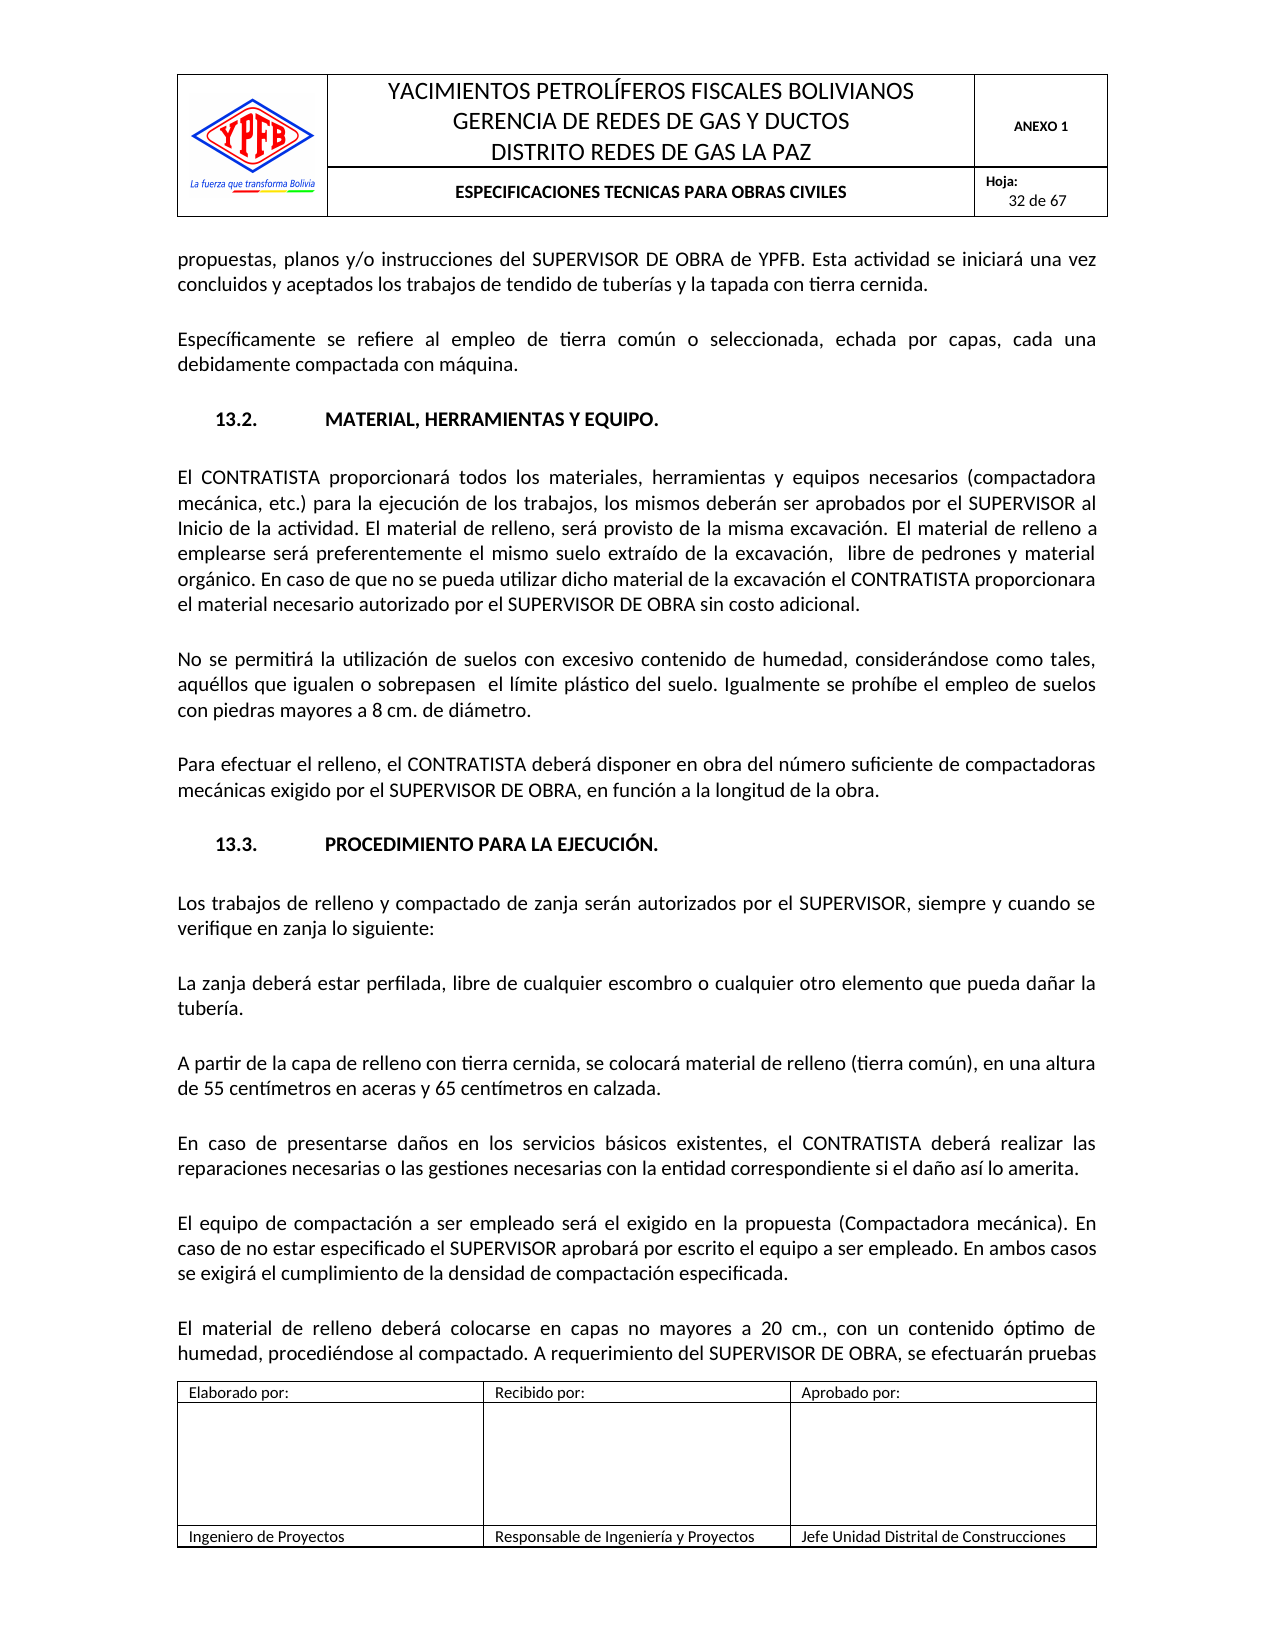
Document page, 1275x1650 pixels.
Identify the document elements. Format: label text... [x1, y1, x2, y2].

text En caso de presentarse daños en los servicios básicos existentes, el CONTRATISTA deberá realizar las reparaciones necesarias o las gestiones necesarias con la entidad correspondiente si el daño así lo amerita. [177, 1130, 1098, 1181]
list PROCEDIMIENTO PARA LA EJECUCIÓN. [215, 831, 1098, 857]
text Específicamente se refiere al empleo de tierra común o seleccionada, echada por capas, cada una debidamente compactada con máquina. [177, 326, 1098, 377]
text Los trabajos de relleno y compactado de zanja serán autorizados por el SUPERVISOR, siempre y cuando se verifique en zanja lo siguiente: [177, 890, 1098, 941]
text El CONTRATISTA proporcionará todos los materiales, herramientas y equipos necesarios (compactadora mecánica, etc.) para la ejecución de los trabajos, los mismos deberán ser aprobados por el SUPERVISOR al Inicio de la actividad. El material de relleno, será provisto de la misma excavación. El material de relleno a emplearse será preferentemente el mismo suelo extraído de la excavación, libre de pedrones y material orgánico. En caso de que no se pueda utilizar dicho material de la excavación el CONTRATISTA proporcionara el material necesario autorizado por el SUPERVISOR DE OBRA sin costo adicional. [177, 464, 1098, 617]
picture [188, 93, 316, 198]
text La zanja deberá estar perfilada, libre de cualquier escombro o cualquier otro elemento que pueda dañar la tubería. [177, 970, 1098, 1021]
text El equipo de compactación a ser empleado será el exigido en la propuesta (Compactadora mecánica). En caso de no estar especificado el SUPERVISOR aprobará por escrito el equipo a ser empleado. En ambos casos se exigirá el cumplimiento de la densidad de compactación especificada. [177, 1210, 1098, 1286]
text A partir de la capa de relleno con tierra cernida, se colocará material de relleno (tierra común), en una altura de 55 centímetros en aceras y 65 centímetros en calzada. [177, 1050, 1098, 1101]
list MATERIAL, HERRAMIENTAS Y EQUIPO. [215, 406, 1098, 431]
text No se permitirá la utilización de suelos con excesivo contenido de humedad, considerándose como tales, aquéllos que igualen o sobrepasen el límite plástico del suelo. Igualmente se prohíbe el empleo de suelos con piedras mayores a 8 cm. de diámetro. [177, 646, 1098, 722]
text Para efectuar el relleno, el CONTRATISTA deberá disponer en obra del número suficiente de compactadoras mecánicas exigido por el SUPERVISOR DE OBRA, en función a la longitud de la obra. [177, 751, 1098, 802]
